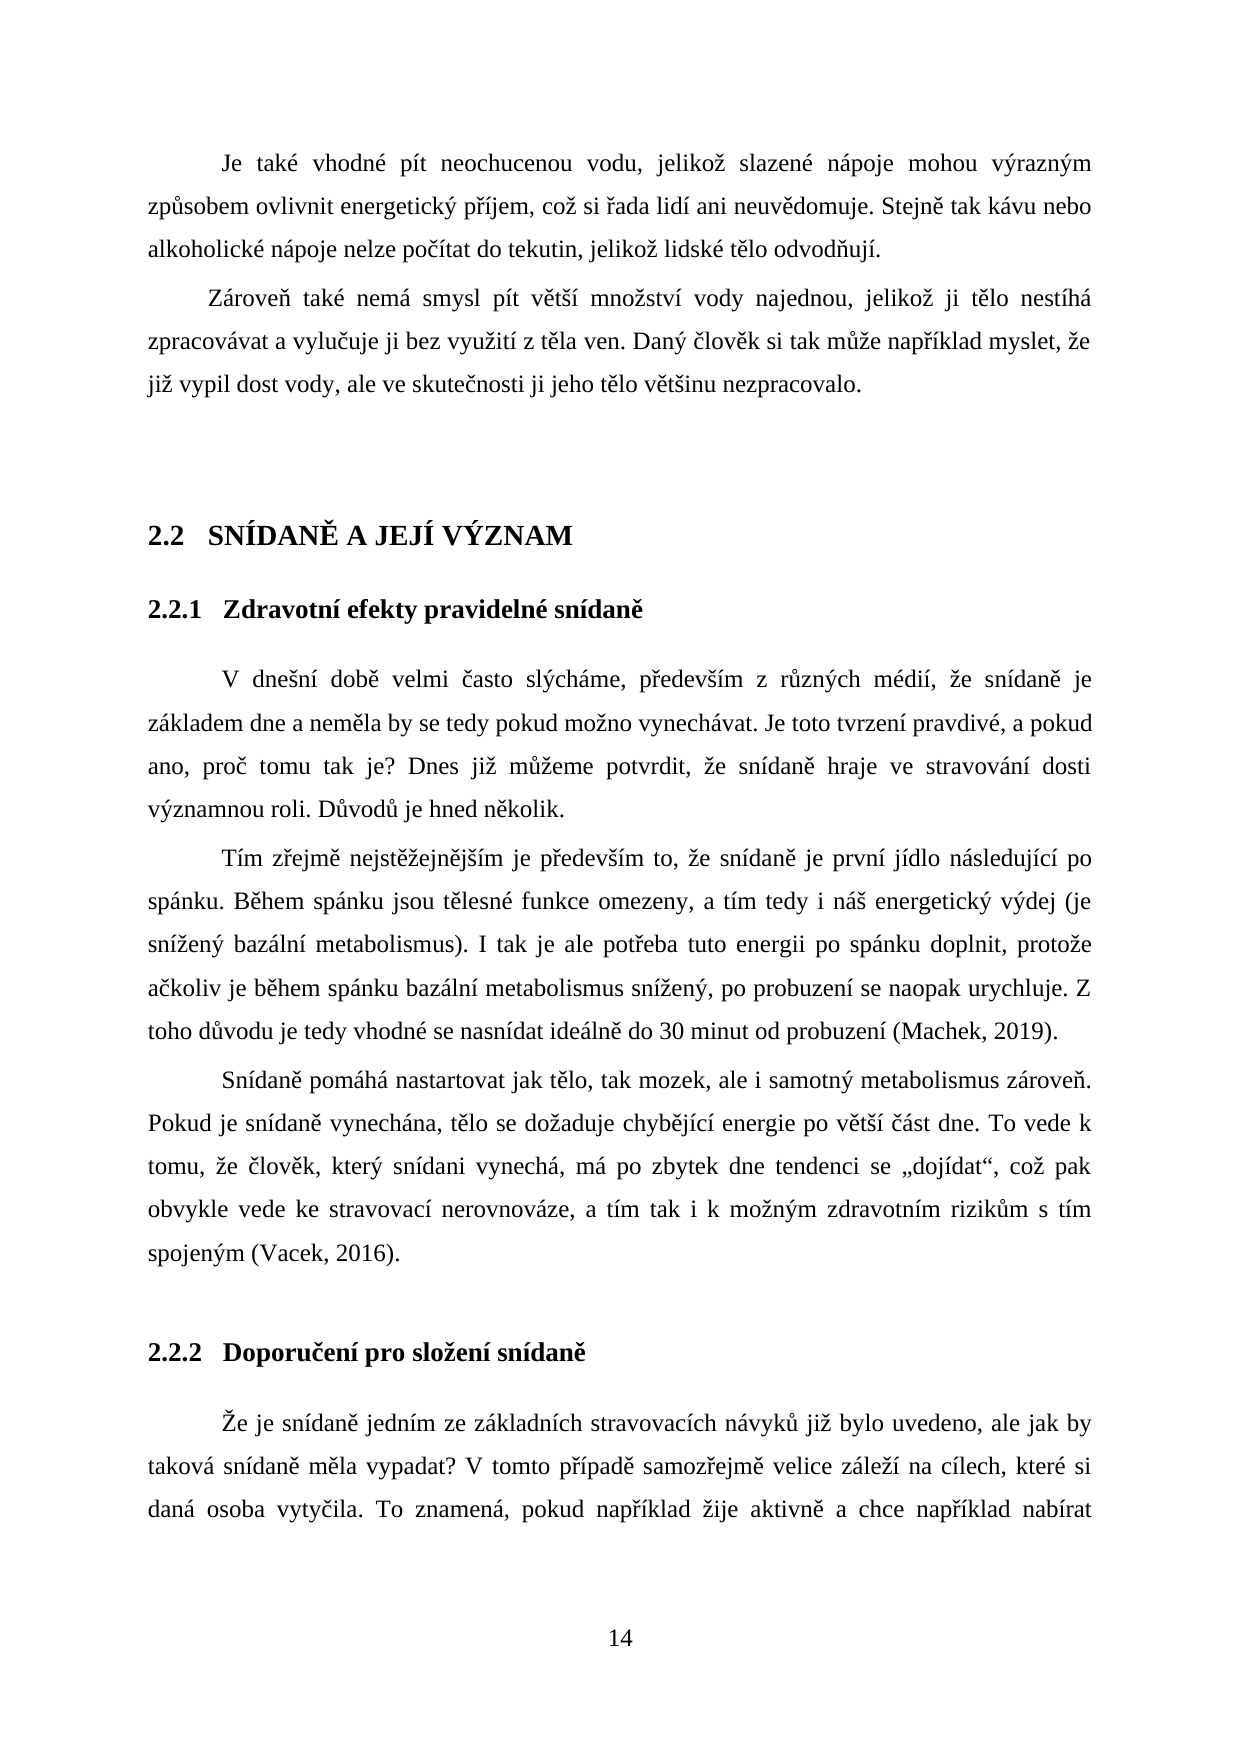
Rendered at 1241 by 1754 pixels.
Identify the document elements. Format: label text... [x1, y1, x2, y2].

subtitle SNÍDANĚ A JEJÍ VÝZNAM [148, 518, 1093, 551]
text Snídaně pomáhá nastartovat jak tělo, tak mozek, ale i samotný metabolismus zároveň. Pokud je snídaně vynechána, tělo se dožaduje chybějící energie po větší část dne. To vede k tomu, že člověk, který snídani vynechá, má po zbytek dne tendenci se „dojídat“, což pak obvykle vede ke stravovací nerovnováze, a tím tak i k možným zdravotním rizikům s tím spojeným (Vacek, 2016). [148, 1065, 1093, 1266]
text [148, 1408, 1093, 1523]
text Je také vhodné pít neochucenou vodu, jelikož slazené nápoje mohou výrazným způsobem ovlivnit energetický příjem, což si řada lidí ani neuvědomuje. Stejně tak kávu nebo alkoholické nápoje nelze počítat do tekutin, jelikož lidské tělo odvodňují. [148, 148, 1093, 263]
subtitle Doporučení pro složení snídaně [148, 1336, 1093, 1368]
subtitle Zdravotní efekty pravidelné snídaně [148, 593, 1093, 624]
text V dnešní době velmi často slýcháme, především z různých médií, že snídaně je základem dne a neměla by se tedy pokud možno vynechávat. Je toto tvrzení pravdivé, a pokud ano, proč tomu tak je? Dnes již můžeme potvrdit, že snídaně hraje ve stravování dosti významnou roli. Důvodů je hned několik. [148, 664, 1093, 823]
text Tím zřejmě nejstěžejnějším je především to, že snídaně je první jídlo následující po spánku. Během spánku jsou tělesné funkce omezeny, a tím tedy i náš energetický výdej (je snížený bazální metabolismus). I tak je ale potřeba tuto energii po spánku doplnit, protože ačkoliv je během spánku bazální metabolismus snížený, po probuzení se naopak urychluje. Z toho důvodu je tedy vhodné se nasnídat ideálně do 30 minut od probuzení (Machek, 2019). [148, 843, 1093, 1044]
text Zároveň také nemá smysl pít větší množství vody najednou, jelikož ji tělo nestíhá zpracovávat a vylučuje ji bez využití z těla ven. Daný člověk si tak může například myslet, že již vypil dost vody, ale ve skutečnosti ji jeho tělo většinu nezpracovalo. [148, 283, 1093, 398]
